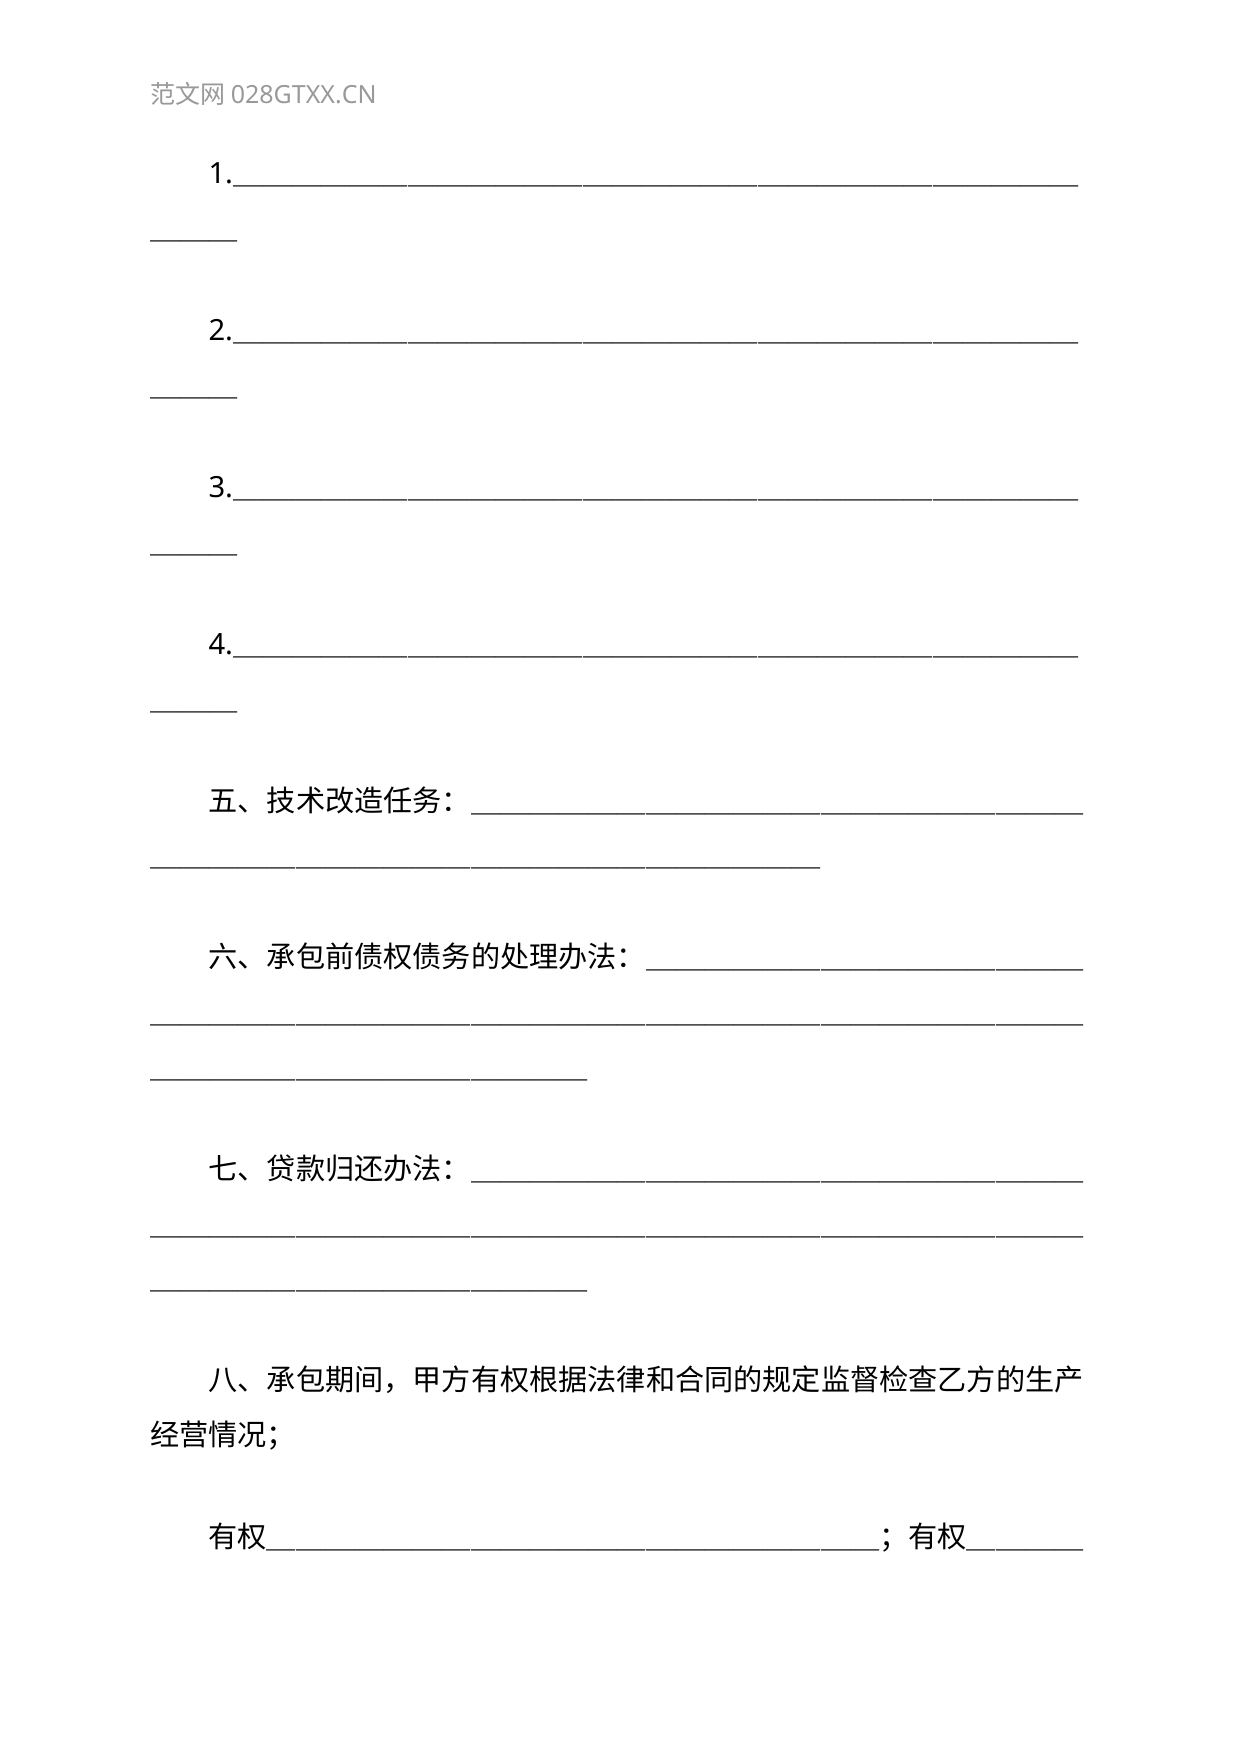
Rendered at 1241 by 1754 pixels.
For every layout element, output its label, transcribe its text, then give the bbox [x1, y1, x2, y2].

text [150, 1513, 1090, 1556]
text 八、承包期间，甲方有权根据法律和合同的规定监督检查乙方的生产经营情况； [150, 1357, 1090, 1454]
text 七、贷款归还办法：＿＿＿＿＿＿＿＿＿＿＿＿＿＿＿＿＿＿＿＿＿＿＿＿＿＿＿＿＿＿＿＿＿＿＿＿＿＿＿＿＿＿＿＿＿＿＿＿＿＿＿＿＿＿＿＿＿＿＿＿＿＿＿＿＿＿＿＿ [150, 1145, 1090, 1297]
text 六、承包前债权债务的处理办法：＿＿＿＿＿＿＿＿＿＿＿＿＿＿＿＿＿＿＿＿＿＿＿＿＿＿＿＿＿＿＿＿＿＿＿＿＿＿＿＿＿＿＿＿＿＿＿＿＿＿＿＿＿＿＿＿＿＿＿＿＿＿ [150, 934, 1090, 1086]
text 1.＿＿＿＿＿＿＿＿＿＿＿＿＿＿＿＿＿＿＿＿＿＿＿＿＿＿＿＿＿＿＿＿ [150, 150, 1090, 247]
text 五、技术改造任务：＿＿＿＿＿＿＿＿＿＿＿＿＿＿＿＿＿＿＿＿＿＿＿＿＿＿＿＿＿＿＿＿＿＿＿＿＿＿＿＿＿＿＿＿ [150, 777, 1090, 874]
text 2.＿＿＿＿＿＿＿＿＿＿＿＿＿＿＿＿＿＿＿＿＿＿＿＿＿＿＿＿＿＿＿＿ [150, 307, 1090, 404]
text 3.＿＿＿＿＿＿＿＿＿＿＿＿＿＿＿＿＿＿＿＿＿＿＿＿＿＿＿＿＿＿＿＿ [150, 463, 1090, 561]
text 4.＿＿＿＿＿＿＿＿＿＿＿＿＿＿＿＿＿＿＿＿＿＿＿＿＿＿＿＿＿＿＿＿ [150, 620, 1090, 718]
